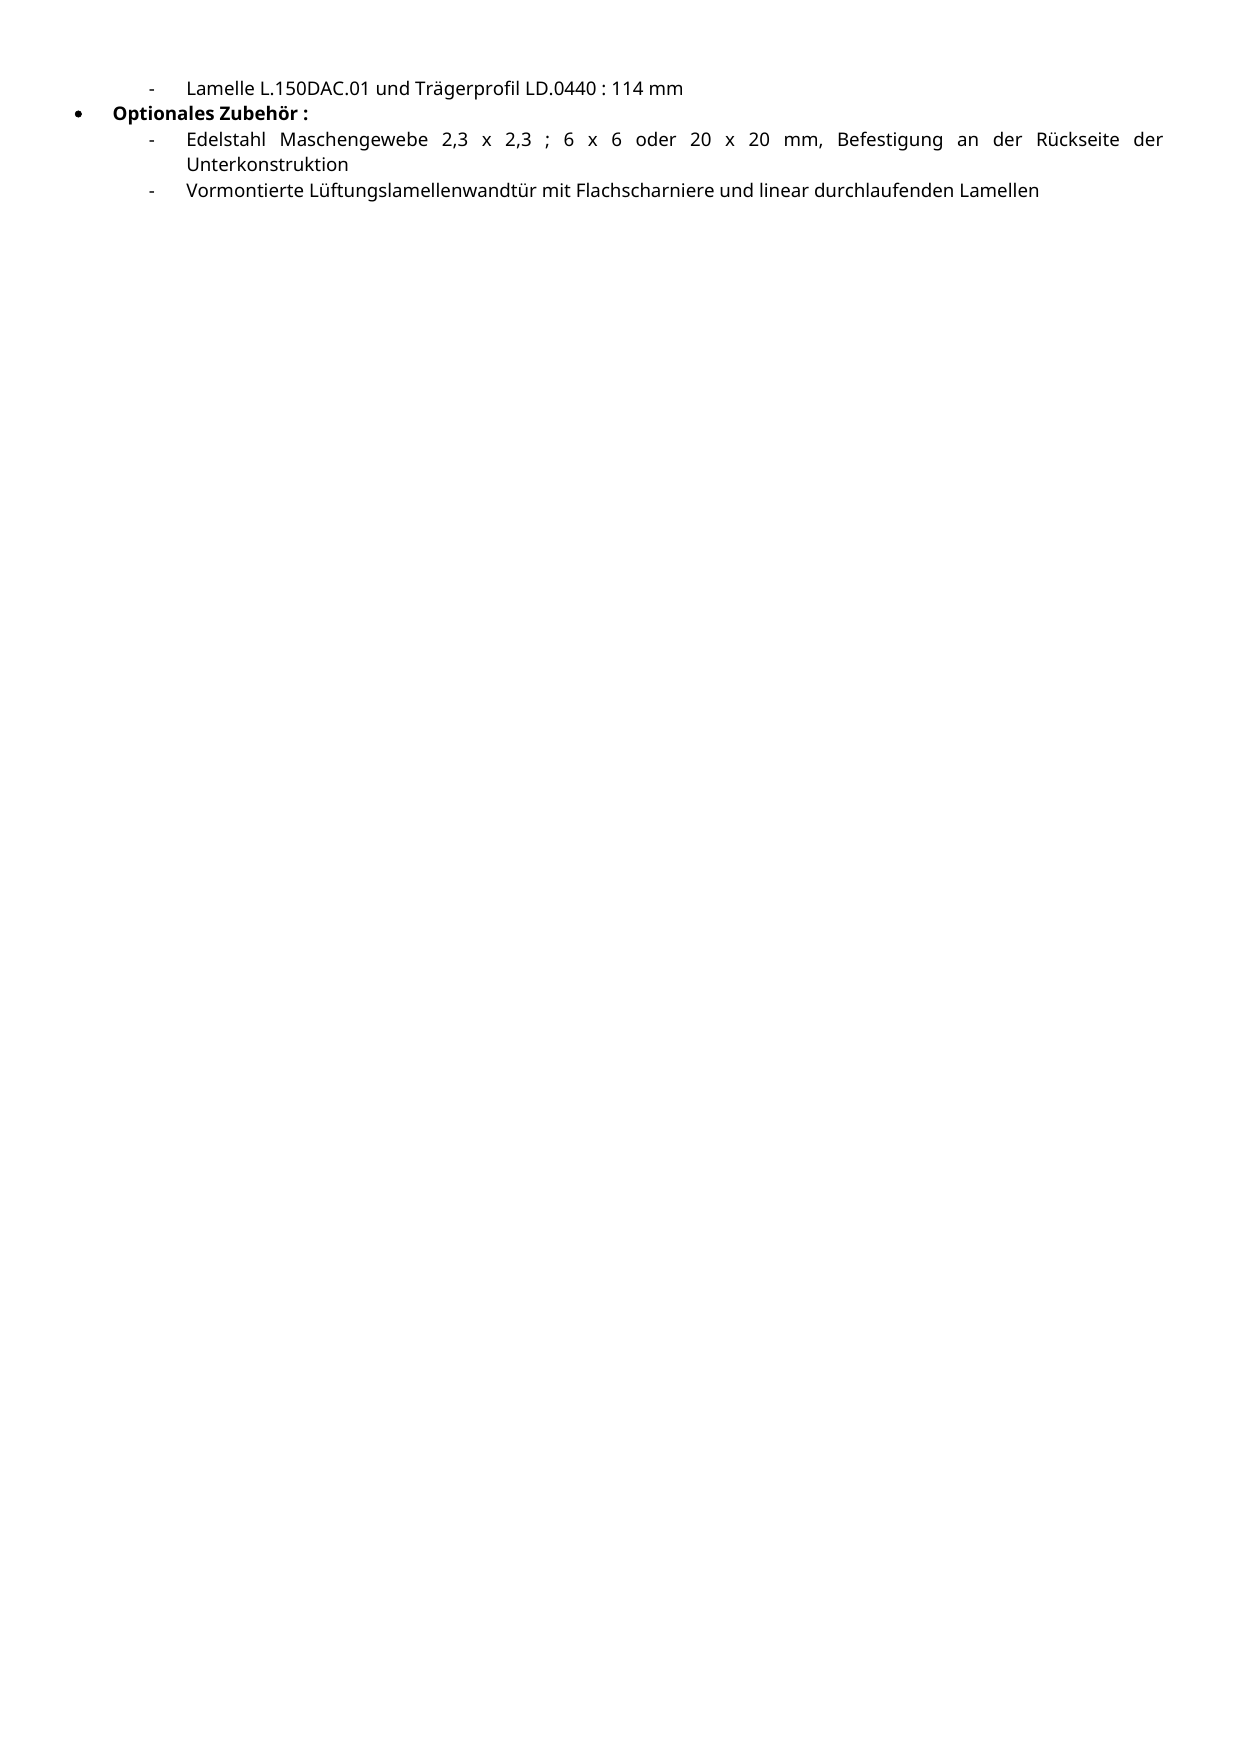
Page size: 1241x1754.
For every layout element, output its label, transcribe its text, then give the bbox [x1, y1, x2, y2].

list Edelstahl Maschengewebe 2,3 x 2,3 ; 6 x 6 oder 20 x 20 mm, Befestigung an der Rückseite der Unterkonstruktion [148, 126, 1165, 177]
list Optionales Zubehör : [75, 101, 1165, 126]
list Lamelle L.150DAC.01 und Trägerprofil LD.0440 : 114 mm [148, 75, 1165, 101]
list Vormontierte Lüftungslamellenwandtür mit Flachscharniere und linear durchlaufenden Lamellen [148, 177, 1165, 203]
